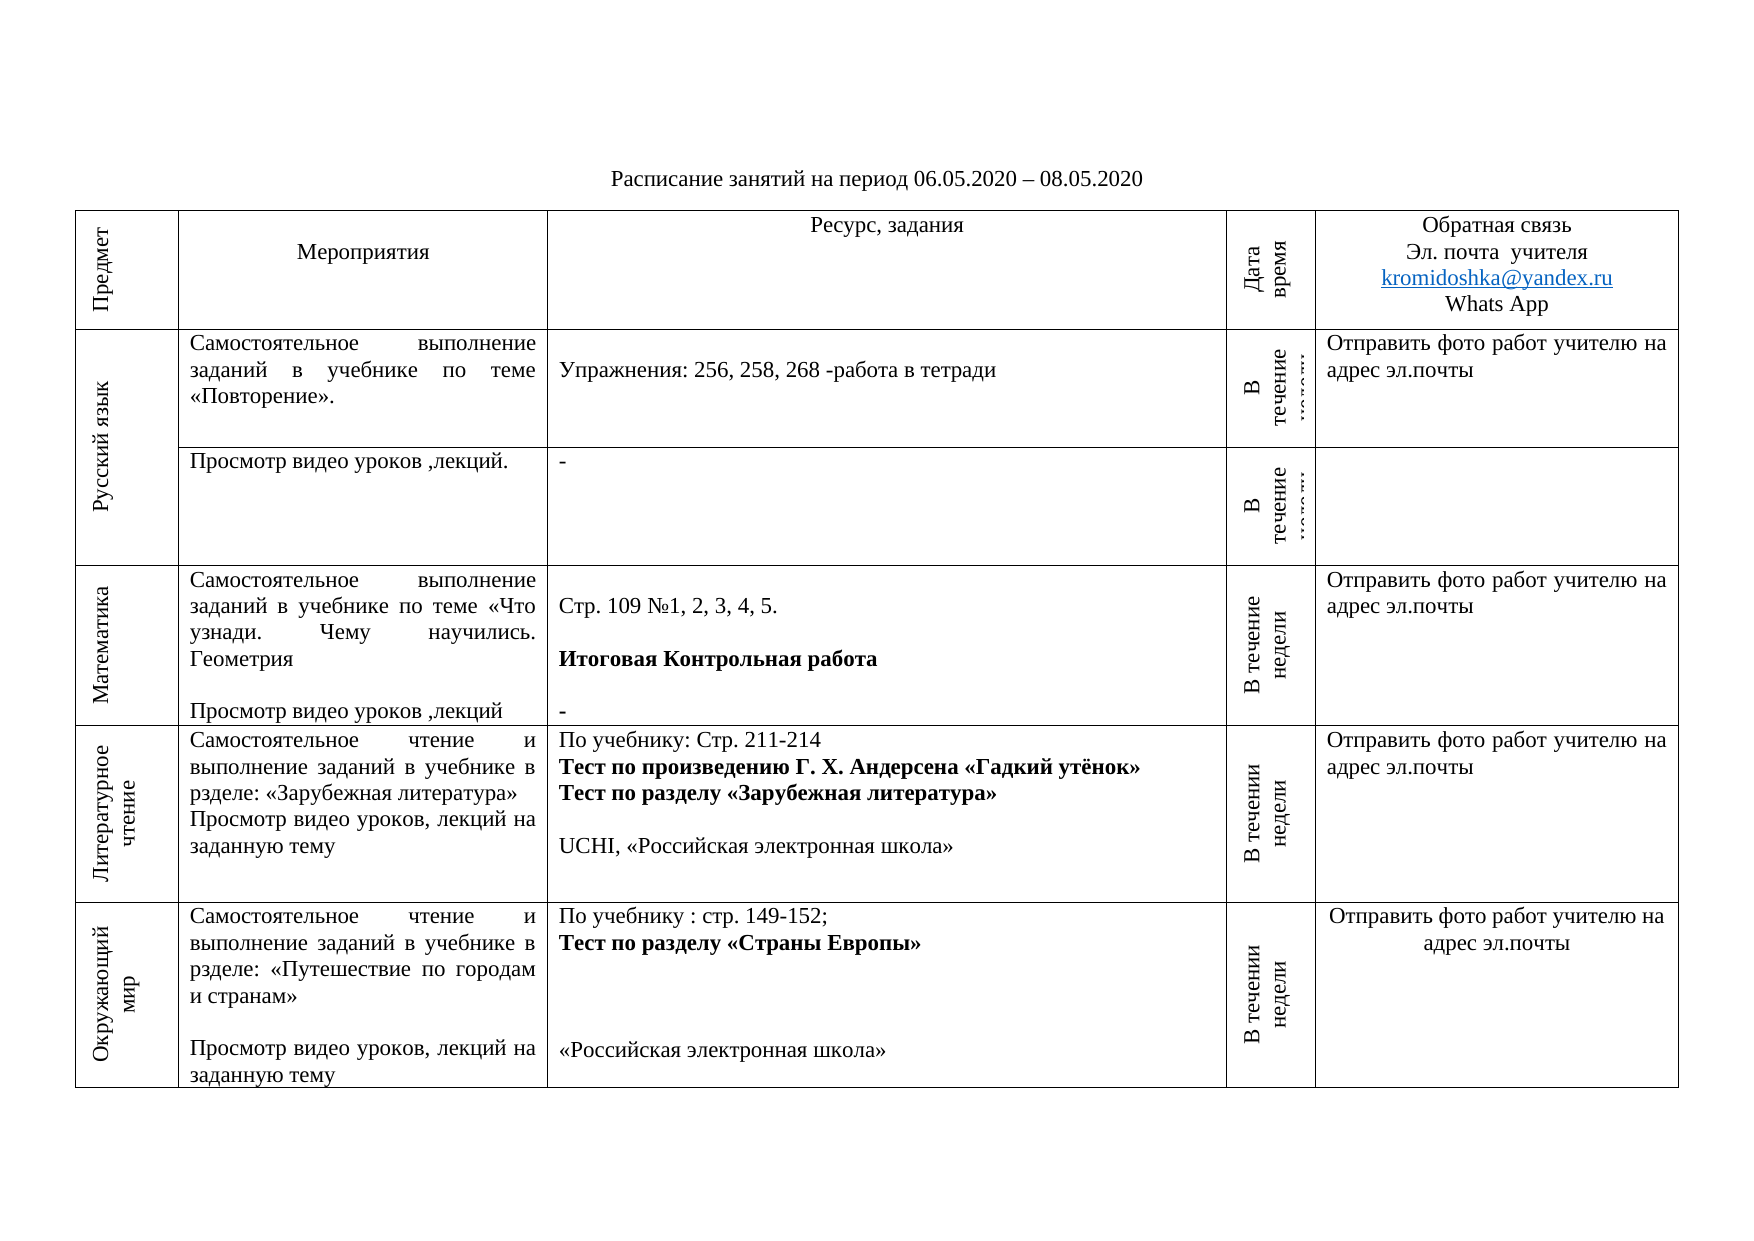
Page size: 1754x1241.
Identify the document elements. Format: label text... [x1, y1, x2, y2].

table_cell Литературное чтение [76, 726, 178, 902]
table_header Предмет [76, 211, 178, 328]
table_cell Математика [76, 566, 178, 725]
table_cell Самостоятельное выполнение заданий в учебнике по теме «Повторение». [179, 330, 547, 447]
table_cell Самостоятельное выполнение заданий в учебнике по теме «Что узнади. Чему научились. Геометрия Просмотр видео уроков ,лекций [179, 566, 547, 725]
table_cell В течение недели [1227, 330, 1315, 447]
table_cell Окружающий мир [76, 903, 178, 1087]
table_cell В течении недели [1227, 903, 1315, 1087]
table_cell Просмотр видео уроков ,лекций. [179, 448, 547, 565]
table_cell Самостоятельное чтение и выполнение заданий в учебнике в рзделе: «Зарубежная литература» Просмотр видео уроков, лекций на заданную тему [179, 726, 547, 902]
text Расписание занятий на период 06.05.2020 – 08.05.2020 [75, 165, 1679, 192]
table_cell В течении недели [1227, 726, 1315, 902]
table_cell Самостоятельное чтение и выполнение заданий в учебнике в рзделе: «Путешествие по городам и странам» Просмотр видео уроков, лекций на заданную тему [179, 903, 547, 1087]
table_cell Отправить фото работ учителю на адрес эл.почты [1316, 330, 1678, 447]
table_cell По учебнику : стр. 149-152; Тест по разделу «Страны Европы» «Российская электронная школа» [548, 903, 1226, 1087]
table_cell Отправить фото работ учителю на адрес эл.почты [1316, 566, 1678, 725]
table_header Ресурс, задания [548, 211, 1226, 328]
table_cell Отправить фото работ учителю на адрес эл.почты [1316, 726, 1678, 902]
table_header Обратная связь Эл. почта учителя kromidoshka@yandex.ru Whats App [1316, 211, 1678, 328]
table_header Дата время [1227, 211, 1315, 328]
table_cell В течение недели [1227, 566, 1315, 725]
table_cell [1316, 448, 1678, 565]
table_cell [1316, 903, 1678, 1087]
table_header Мероприятия [179, 211, 547, 328]
table_cell Стр. 109 №1, 2, 3, 4, 5. Итоговая Контрольная работа - [548, 566, 1226, 725]
table_cell Упражнения: 256, 258, 268 -работа в тетради [548, 330, 1226, 447]
table_cell - [548, 448, 1226, 565]
table_cell В течение недели [1227, 448, 1315, 565]
table_cell Русский язык [76, 330, 178, 565]
table_cell По учебнику: Стр. 211-214 Тест по произведению Г. Х. Андерсена «Гадкий утёнок» Тест по разделу «Зарубежная литература» UCHI, «Российская электронная школа» [548, 726, 1226, 902]
